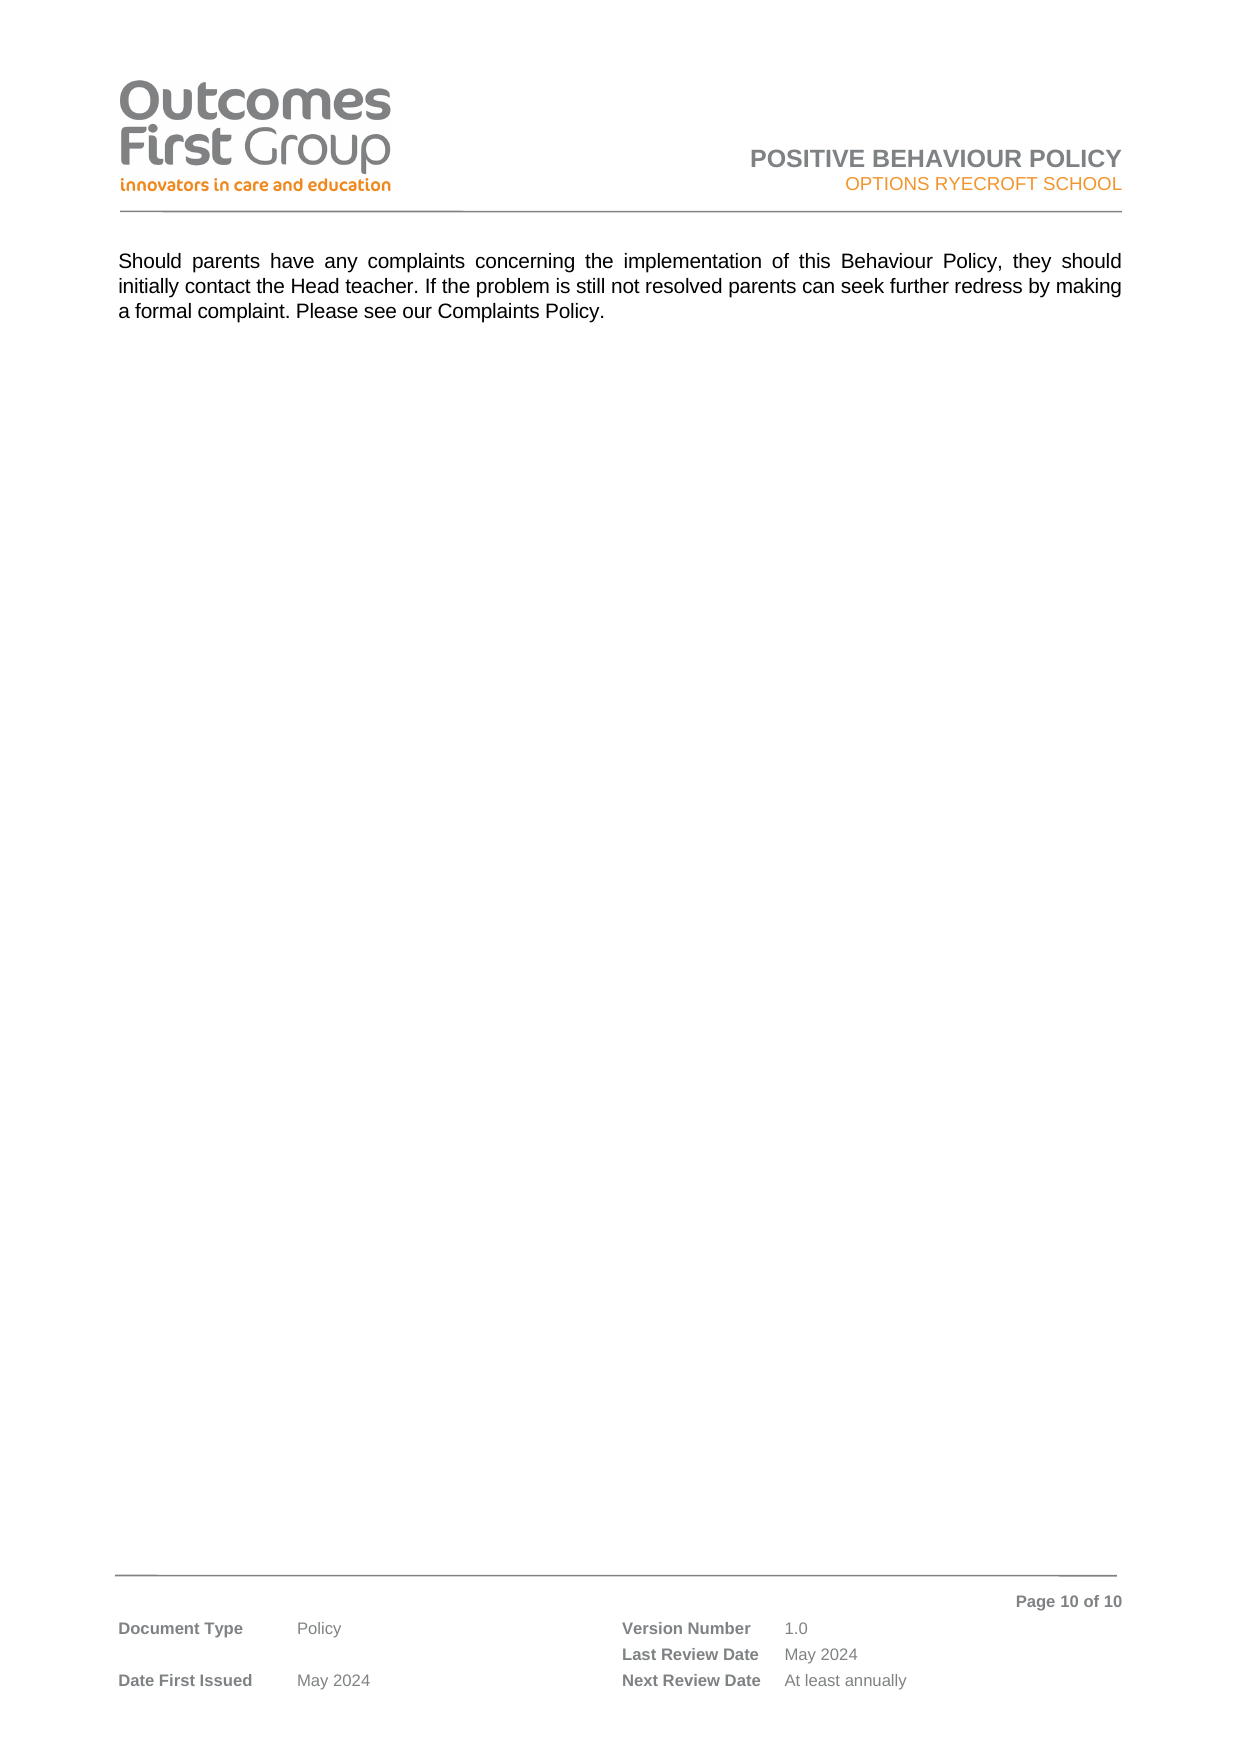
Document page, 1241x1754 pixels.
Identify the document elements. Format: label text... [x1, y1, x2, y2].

text Should parents have any complaints concerning the implementation of this Behaviour Policy, they should initially contact the Head teacher. If the problem is still not resolved parents can seek further redress by making a formal complaint. Please see our Complaints Policy. [118, 248, 1122, 323]
picture [118, 79, 392, 193]
